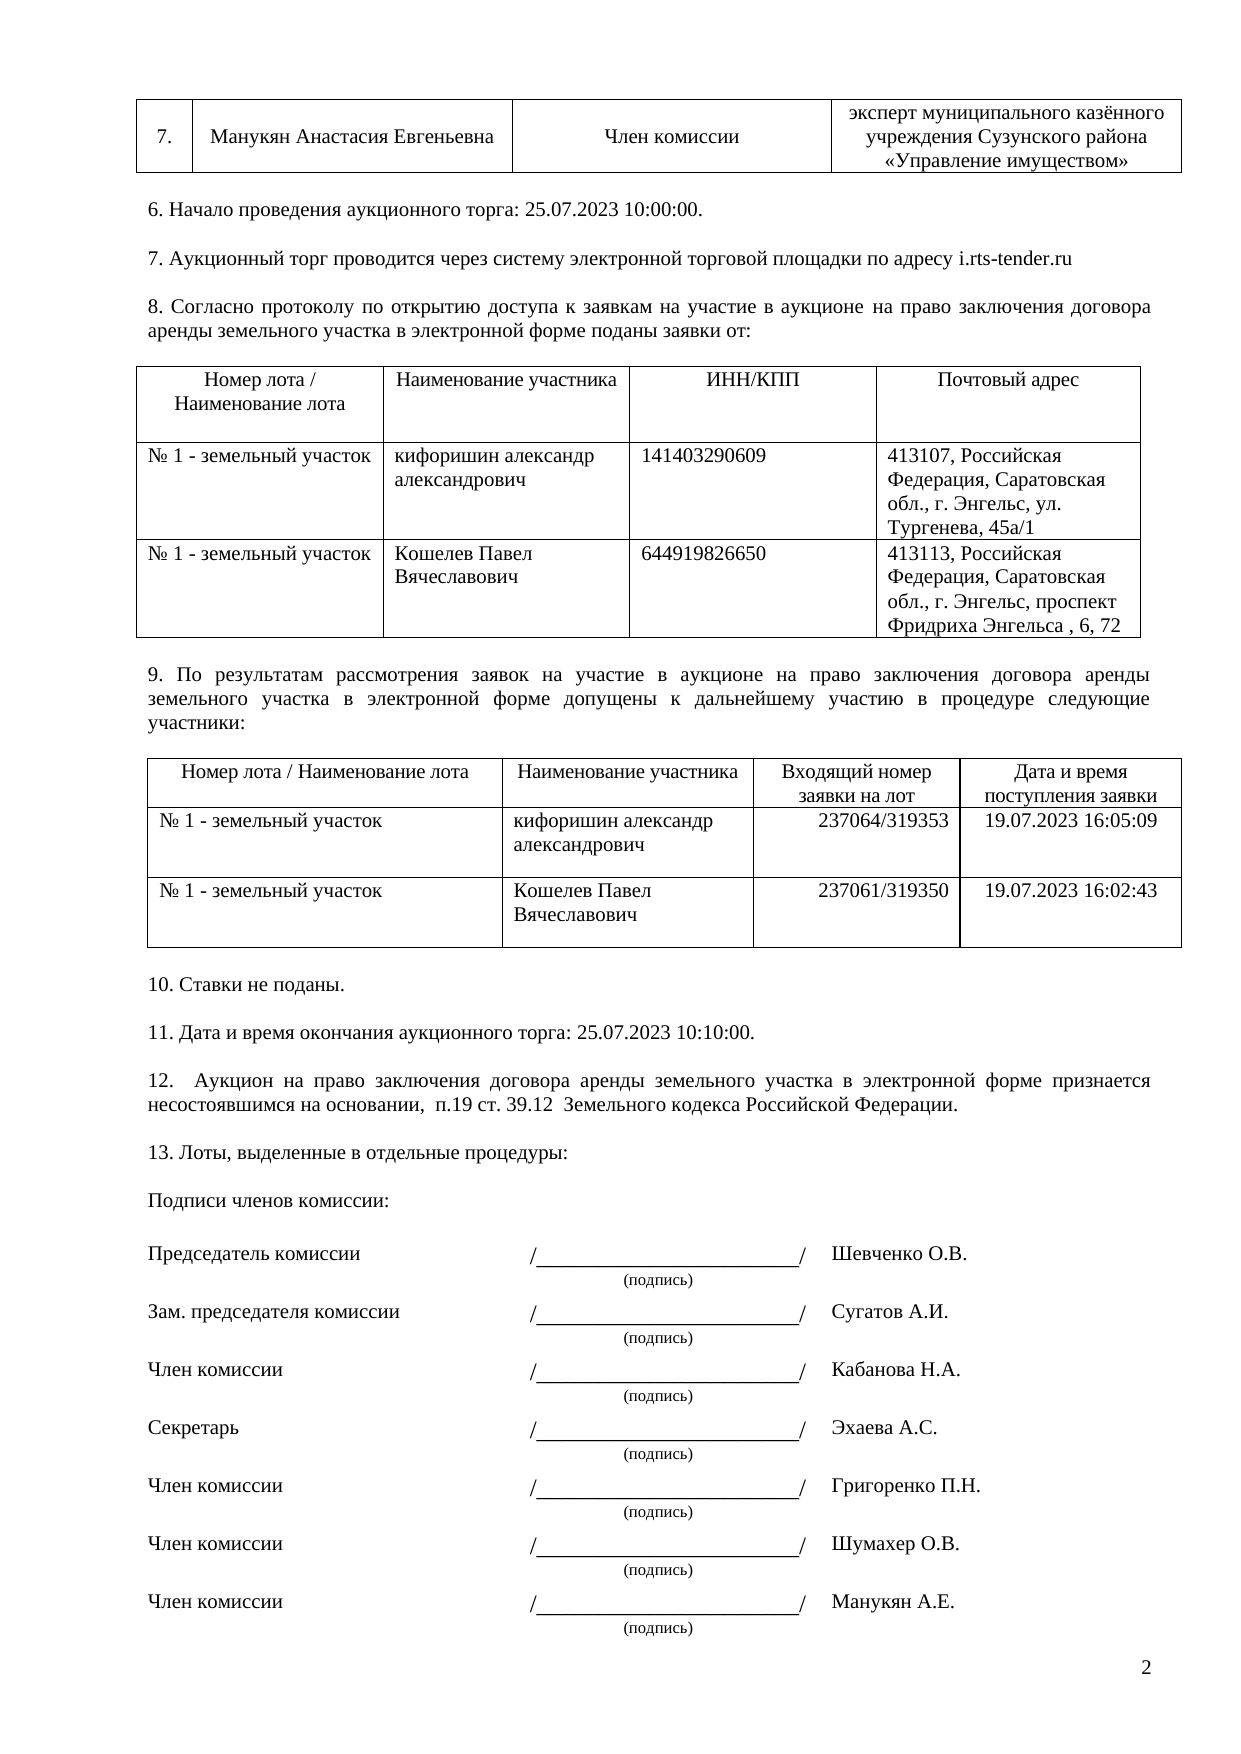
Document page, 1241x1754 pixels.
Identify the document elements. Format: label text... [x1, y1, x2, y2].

table_cell Член комиссии [136, 1531, 518, 1589]
table_header Наименование участника [503, 759, 753, 807]
table_cell Зам. председателя комиссии [136, 1299, 518, 1357]
table_cell Кабанова Н.А. [820, 1357, 1167, 1415]
table_header ИНН/КПП [630, 367, 876, 442]
table_cell /_____________________/ (подпись) [518, 1415, 820, 1473]
table_cell Член комиссии [136, 1473, 518, 1531]
table_cell 644919826650 [630, 540, 876, 637]
table_header Наименование участника [384, 367, 629, 442]
table_cell /_____________________/ (подпись) [518, 1299, 820, 1357]
table_cell Эхаева А.С. [820, 1415, 1167, 1473]
text 7. Аукционный торг проводится через систему электронной торговой площадки по адресу i.rts-tender.ru [148, 246, 1152, 269]
table_header Входящий номер заявки на лот [754, 759, 959, 807]
table_cell Кошелев Павел Вячеславович [384, 540, 629, 637]
text 11. Дата и время окончания аукционного торга: 25.07.2023 10:10:00. [148, 1020, 1152, 1044]
table_header Номер лота / Наименование лота [137, 367, 383, 442]
table_cell Шумахер О.В. [820, 1531, 1167, 1589]
table_cell Член комиссии [136, 1589, 518, 1647]
text 6. Начало проведения аукционного торга: 25.07.2023 10:00:00. [148, 197, 1152, 221]
table_cell Член комиссии [136, 1357, 518, 1415]
table_cell № 1 - земельный участок [148, 808, 502, 877]
table_cell Григоренко П.Н. [820, 1473, 1167, 1531]
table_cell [832, 100, 1181, 172]
table_cell 19.07.2023 16:05:09 [961, 808, 1181, 877]
table_header /_____________________/ (подпись) [518, 1241, 820, 1299]
text 12. Аукцион на право заключения договора аренды земельного участка в электронной форме признается несостоявшимся на основании, п.19 ст. 39.12 Земельного кодекса Российской Федерации. [148, 1068, 1152, 1116]
table_cell Секретарь [136, 1415, 518, 1473]
table_cell /_____________________/ (подпись) [518, 1357, 820, 1415]
table_cell № 1 - земельный участок [137, 443, 383, 539]
table_cell 237061/319350 [754, 878, 959, 947]
table_cell Член комиссии [513, 100, 831, 172]
table_cell № 1 - земельный участок [137, 540, 383, 637]
table_cell кифоришин александр александрович [503, 808, 753, 877]
text 8. Согласно протоколу по открытию доступа к заявкам на участие в аукционе на право заключения договора аренды земельного участка в электронной форме поданы заявки от: [148, 294, 1152, 342]
table_cell Манукян Анастасия Евгеньевна [193, 100, 512, 172]
table_cell 413107, Российская Федерация, Саратовская обл., г. Энгельс, ул. Тургенева, 45а/1 [877, 443, 1140, 539]
table_header Шевченко О.В. [820, 1241, 1167, 1299]
table_cell кифоришин александр александрович [384, 443, 629, 539]
text 13. Лоты, выделенные в отдельные процедуры: [148, 1140, 1152, 1164]
text Подписи членов комиссии: [148, 1188, 1152, 1212]
table_cell Кошелев Павел Вячеславович [503, 878, 753, 947]
table_cell Сугатов А.И. [820, 1299, 1167, 1357]
table_cell /_____________________/ (подпись) [518, 1473, 820, 1531]
table_cell /_____________________/ (подпись) [518, 1531, 820, 1589]
table_cell 141403290609 [630, 443, 876, 539]
table_header Почтовый адрес [877, 367, 1140, 442]
table_header Председатель комиссии [136, 1241, 518, 1299]
table_header Дата и время поступления заявки [961, 759, 1181, 807]
table_cell Манукян А.Е. [820, 1589, 1167, 1647]
text 9. По результатам рассмотрения заявок на участие в аукционе на право заключения договора аренды земельного участка в электронной форме допущены к дальнейшему участию в процедуре следующие участники: [148, 662, 1152, 734]
table_cell 7. [137, 100, 192, 172]
table_cell 413113, Российская Федерация, Саратовская обл., г. Энгельс, проспект Фридриха Энгельса , 6, 72 [877, 540, 1140, 637]
table_cell /_____________________/ (подпись) [518, 1589, 820, 1647]
text 10. Cтавки не поданы. [148, 972, 1152, 996]
table_header Номер лота / Наименование лота [148, 759, 502, 807]
table_cell № 1 - земельный участок [148, 878, 502, 947]
table_cell 237064/319353 [754, 808, 959, 877]
table_cell 19.07.2023 16:02:43 [961, 878, 1181, 947]
